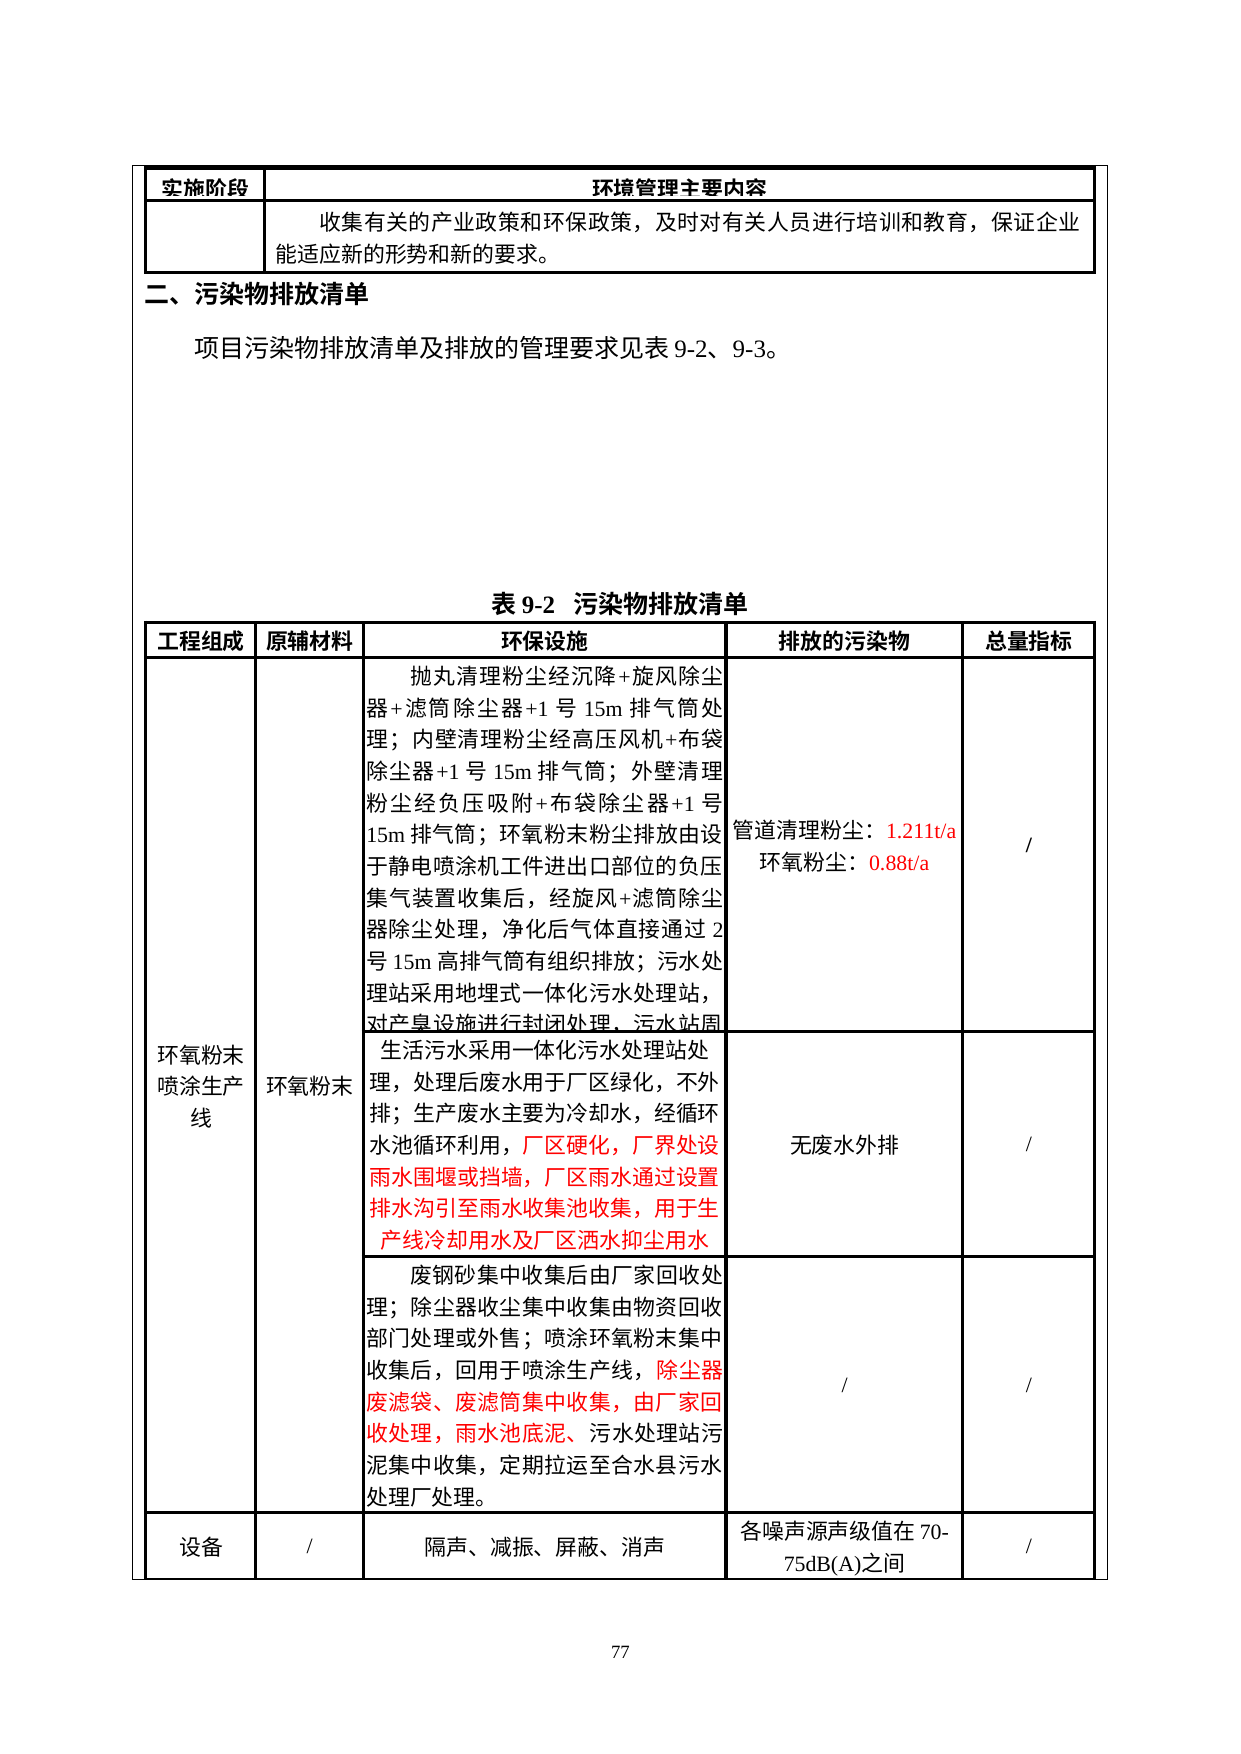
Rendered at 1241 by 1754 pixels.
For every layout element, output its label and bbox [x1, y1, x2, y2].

table_header [133, 166, 1107, 1579]
